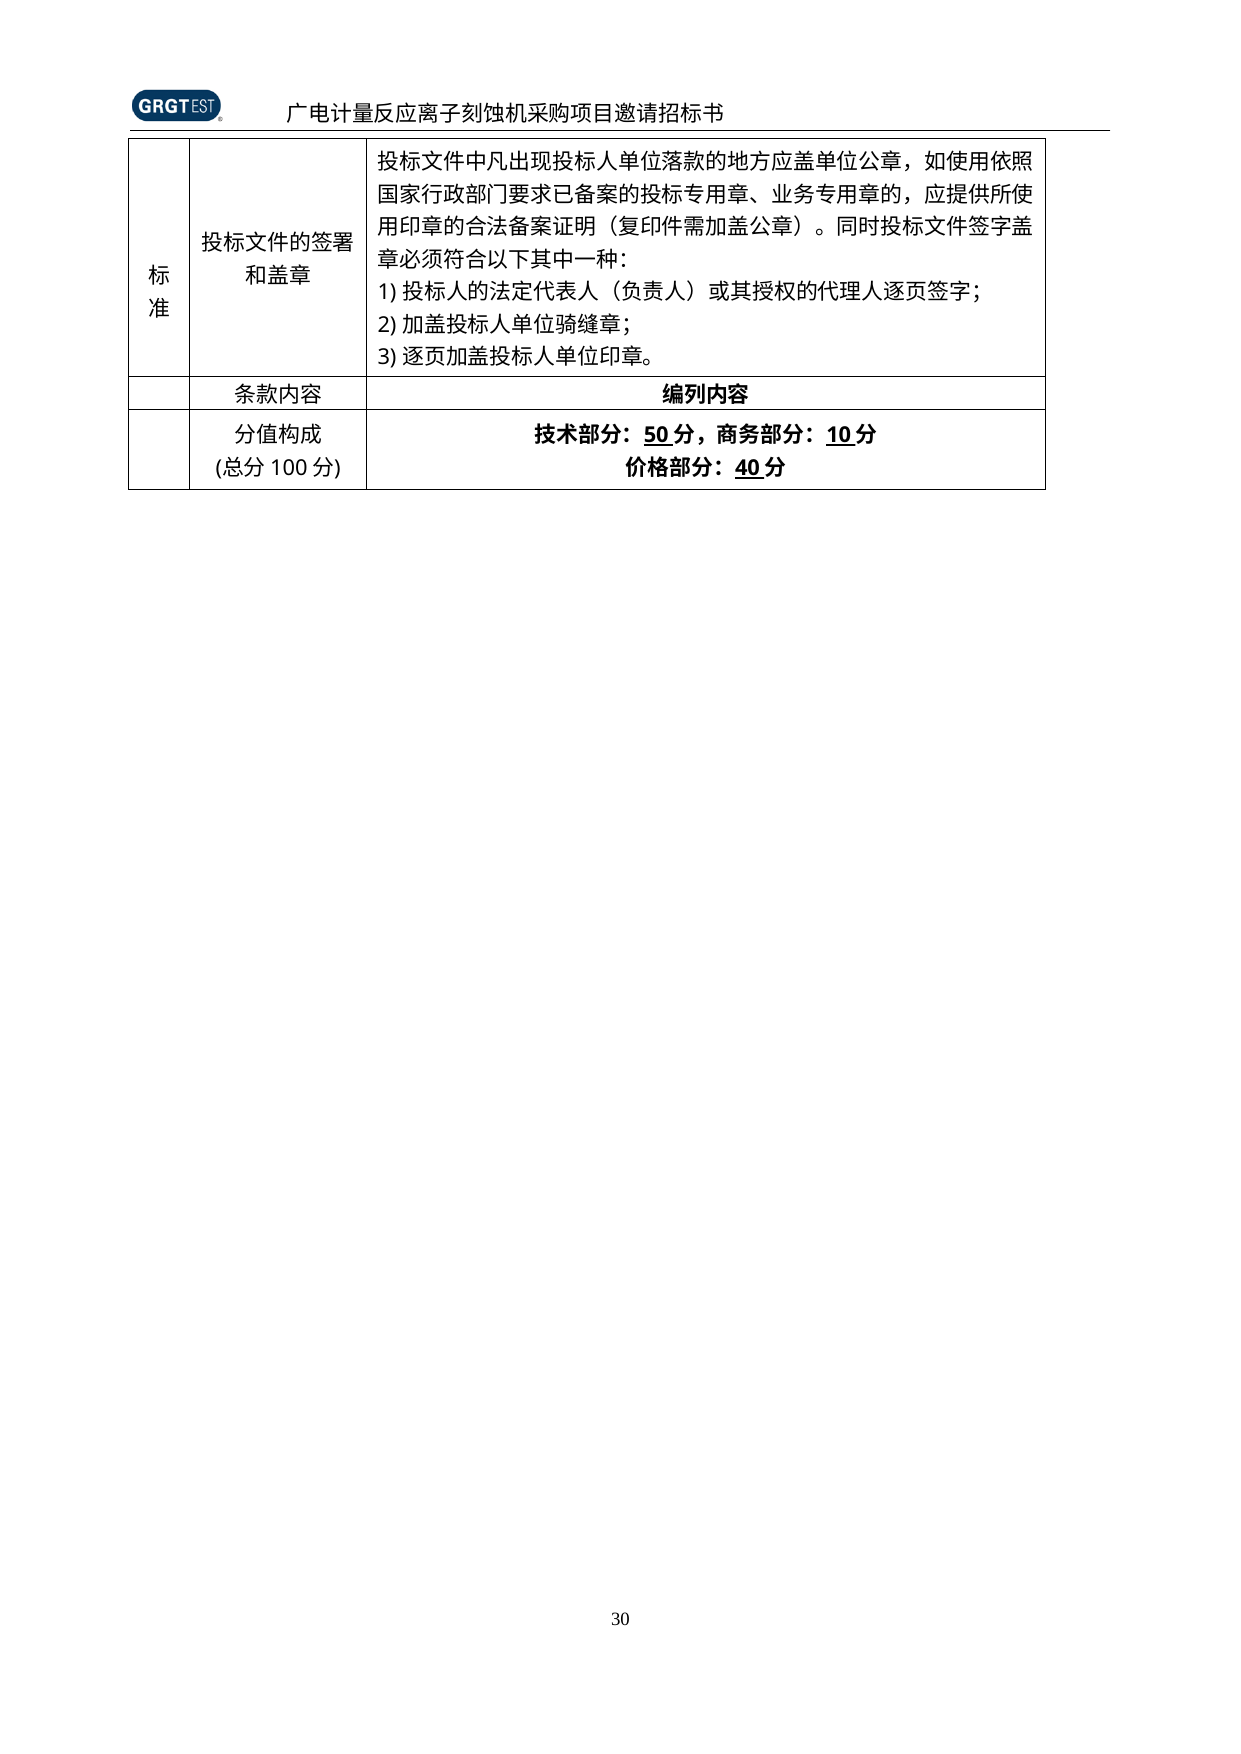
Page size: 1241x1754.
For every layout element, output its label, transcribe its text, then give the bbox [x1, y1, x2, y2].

picture [129, 88, 224, 122]
table_cell [129, 377, 189, 409]
table_cell 分值构成 (总分100分) [190, 410, 366, 488]
table_cell [129, 410, 189, 488]
table_cell 技术部分：50分，商务部分：10分 价格部分：40分 [367, 410, 1045, 488]
table_cell 投标文件中凡出现投标人单位落款的地方应盖单位公章，如使用依照国家行政部门要求已备案的投标专用章、业务专用章的，应提供所使用印章的合法备案证明（复印件需加盖公章）。同时投标文件签字盖章必须符合以下其中一种： 1) 投标人的法定代表人（负责人）或其授权的代理人逐页签字； 2) 加盖投标人单位骑缝章； 3) 逐页加盖投标人单位印章。 [367, 139, 1045, 376]
table_cell 投标文件的签署和盖章 [190, 139, 366, 376]
table_cell 编列内容 [367, 377, 1045, 409]
table_cell 条款内容 [190, 377, 366, 409]
